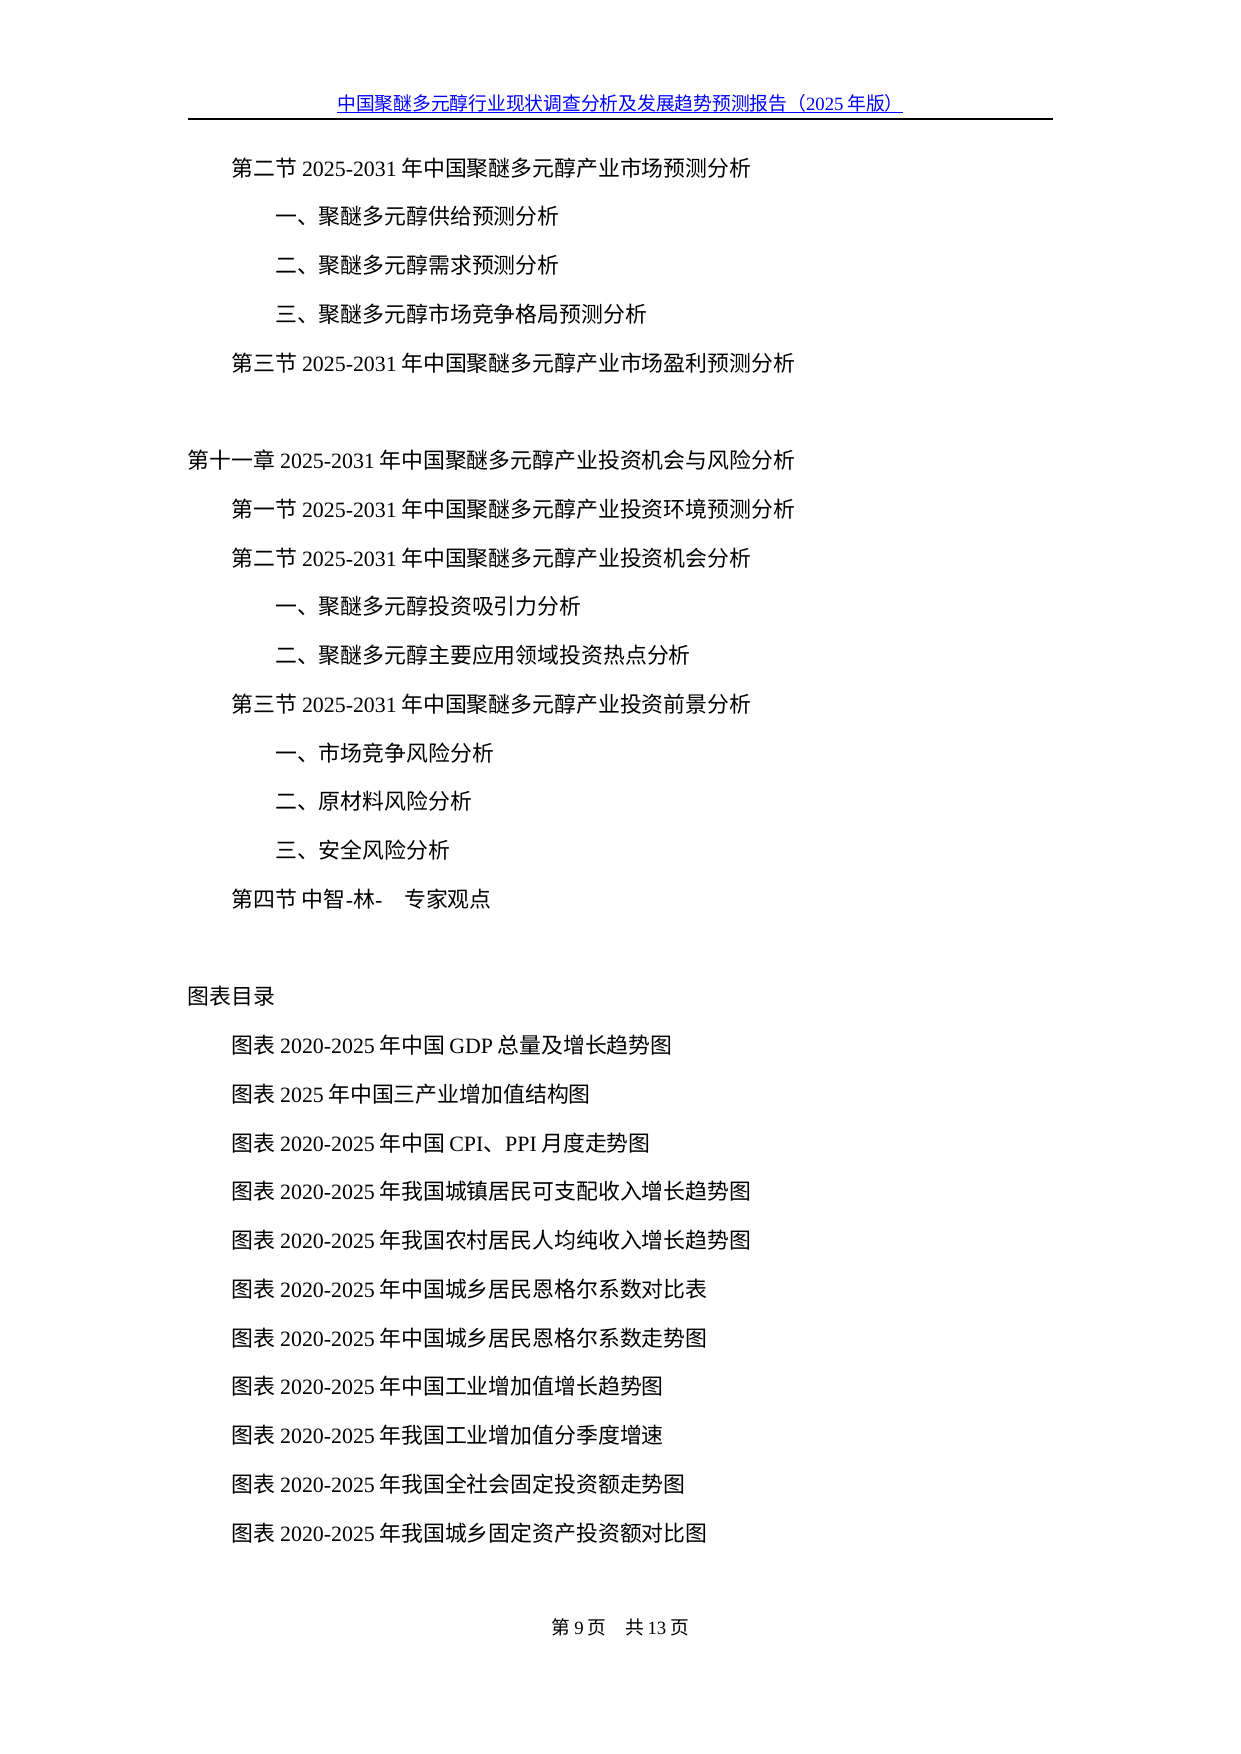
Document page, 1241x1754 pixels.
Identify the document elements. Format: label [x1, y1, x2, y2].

text [187, 150, 1053, 1548]
